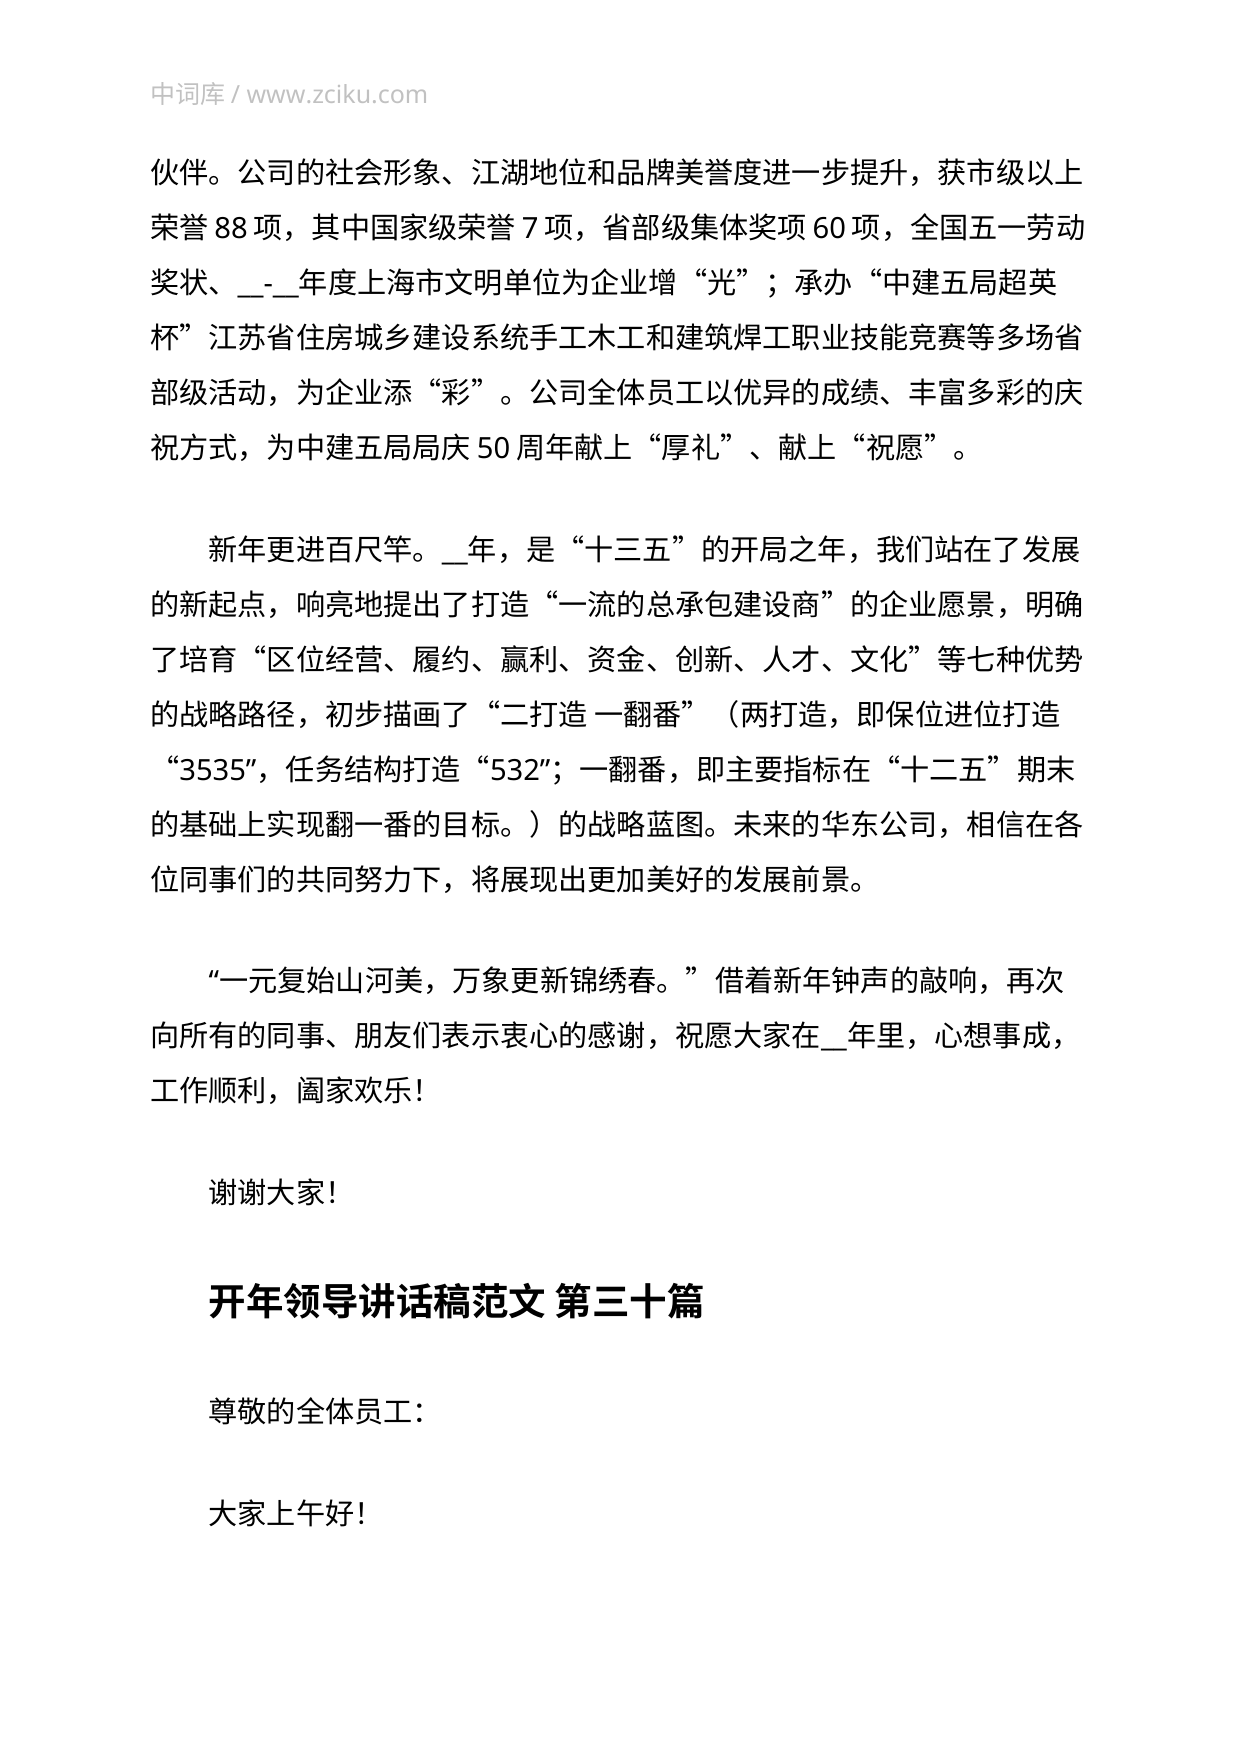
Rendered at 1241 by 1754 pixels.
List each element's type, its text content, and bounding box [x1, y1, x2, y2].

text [150, 150, 1090, 467]
text 大家上午好！ [150, 1491, 1090, 1533]
text 新年更进百尺竿。__年，是“十三五”的开局之年，我们站在了发展的新起点，响亮地提出了打造“一流的总承包建设商”的企业愿景，明确了培育“区位经营、履约、赢利、资金、创新、人才、文化”等七种优势的战略路径，初步描画了“二打造 一翻番”（两打造，即保位进位打造“3535”，任务结构打造“532”；一翻番，即主要指标在“十二五”期末的基础上实现翻一番的目标。）的战略蓝图。未来的华东公司，相信在各位同事们的共同努力下，将展现出更加美好的发展前景。 [150, 527, 1090, 898]
text “一元复始山河美，万象更新锦绣春。”借着新年钟声的敲响，再次向所有的同事、朋友们表示衷心的感谢，祝愿大家在__年里，心想事成，工作顺利，阖家欢乐！ [150, 958, 1090, 1110]
text 尊敬的全体员工： [150, 1389, 1090, 1431]
text 开年领导讲话稿范文 第三十篇 [150, 1272, 1090, 1326]
text 谢谢大家！ [150, 1170, 1090, 1212]
